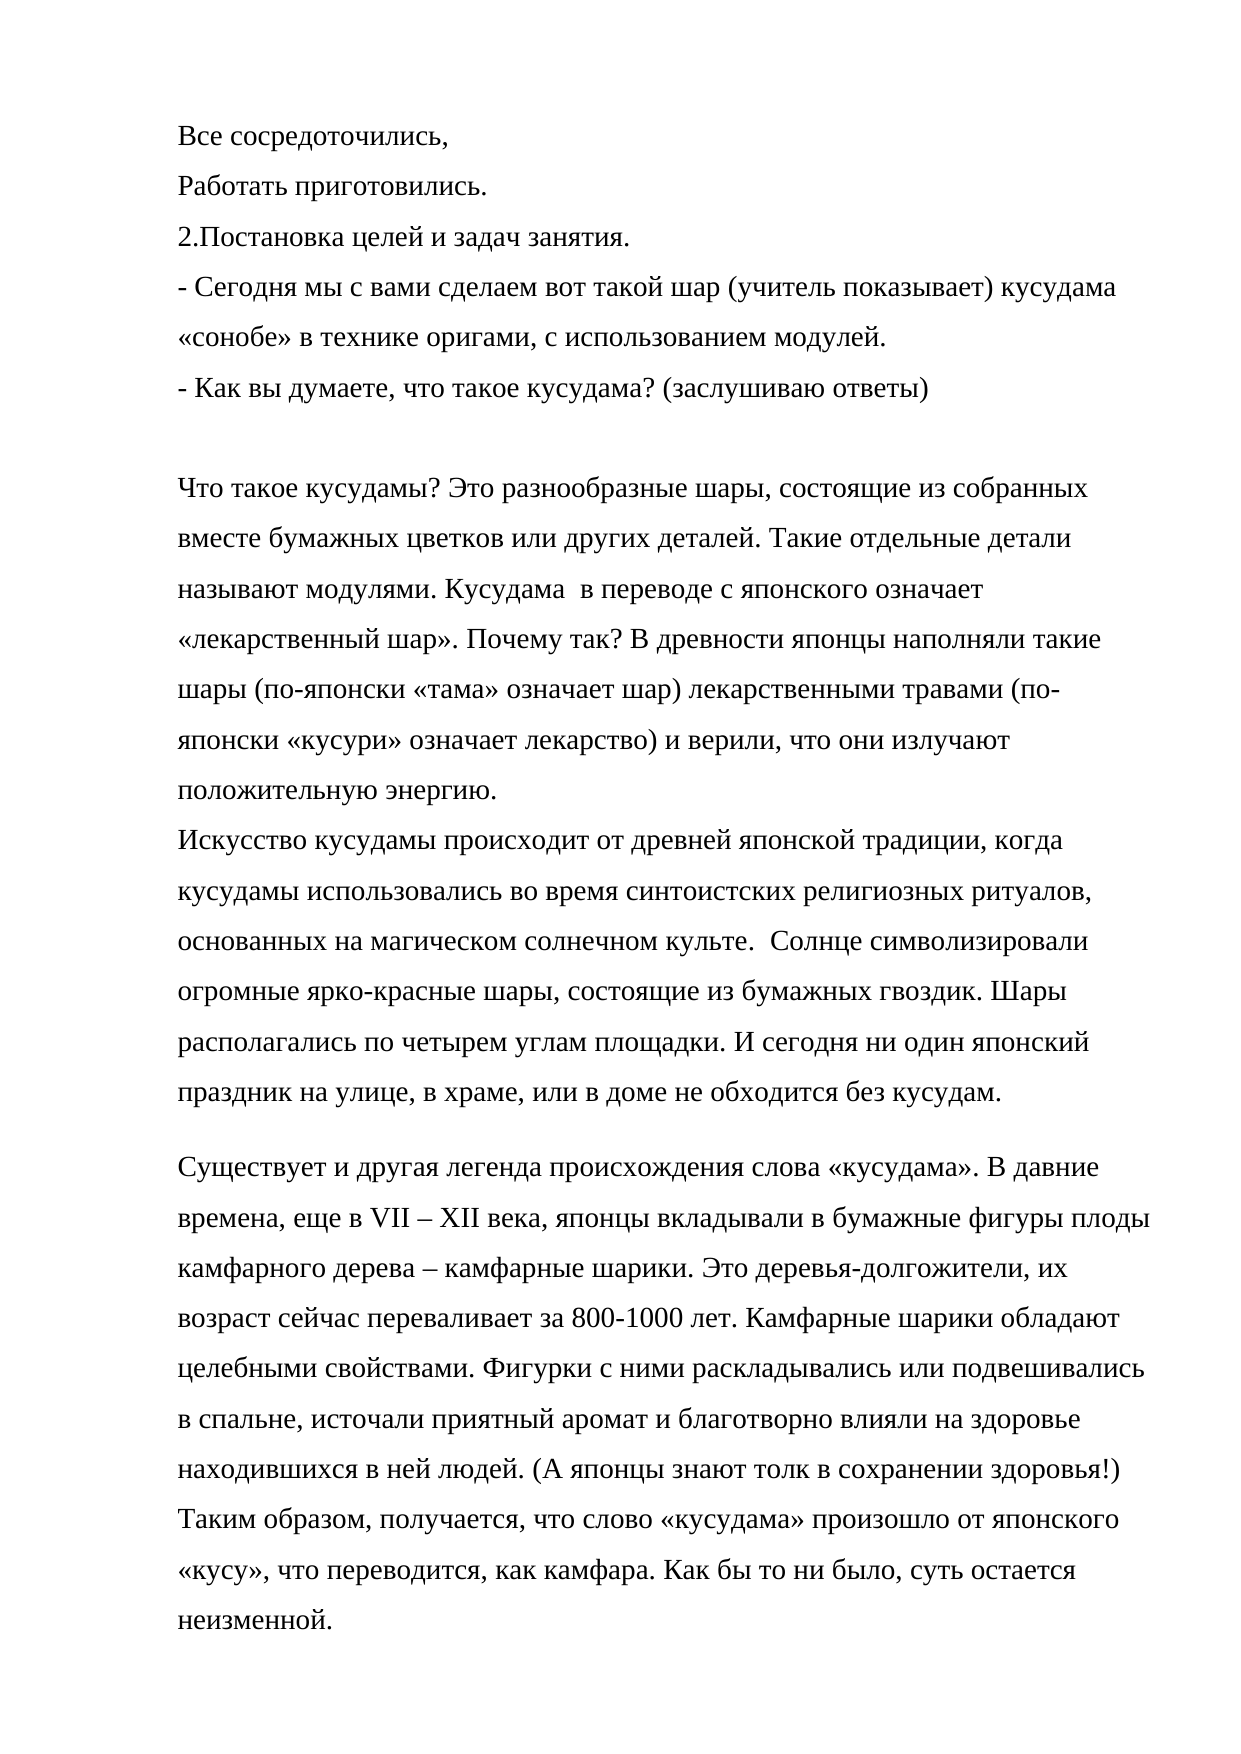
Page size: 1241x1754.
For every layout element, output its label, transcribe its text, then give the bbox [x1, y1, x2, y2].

text - Как вы думаете, что такое кусудама? (заслушиваю ответы) [177, 370, 1152, 403]
text Работать приготовились. [177, 168, 1152, 202]
text Что такое кусудамы? Это разнообразные шары, состоящие из собранных вместе бумажных цветков или других деталей. Такие отдельные детали называют модулями. Кусудама в переводе с японского означает «лекарственный шар». Почему так? В древности японцы наполняли такие шары (по-японски «тама» означает шар) лекарственными травами (по-японски «кусури» означает лекарство) и верили, что они излучают положительную энергию. [177, 470, 1152, 806]
text Все сосредоточились, [177, 118, 1152, 152]
text 2.Постановка целей и задач занятия. [177, 219, 1152, 252]
text - Сегодня мы с вами сделаем вот такой шар (учитель показывает) кусудама «сонобе» в технике оригами, с использованием модулей. [177, 269, 1152, 353]
text Существует и другая легенда происхождения слова «кусудама». В давние времена, еще в VII – XII века, японцы вкладывали в бумажные фигуры плоды камфарного дерева – камфарные шарики. Это деревья-долгожители, их возраст сейчас переваливает за 800-1000 лет. Камфарные шарики обладают целебными свойствами. Фигурки с ними раскладывались или подвешивались в спальне, источали приятный аромат и благотворно влияли на здоровье находившихся в ней людей. (А японцы знают толк в сохранении здоровья!) Таким образом, получается, что слово «кусудама» произошло от японского «кусу», что переводится, как камфара. Как бы то ни было, суть остается неизменной. [177, 1149, 1152, 1636]
text Искусство кусудамы происходит от древней японской традиции, когда кусудамы использовались во время синтоистских религиозных ритуалов, основанных на магическом солнечном культе. Солнце символизировали огромные ярко-красные шары, состоящие из бумажных гвоздик. Шары располагались по четырем углам площадки. И сегодня ни один японский праздник на улице, в храме, или в доме не обходится без кусудам. [177, 822, 1152, 1108]
